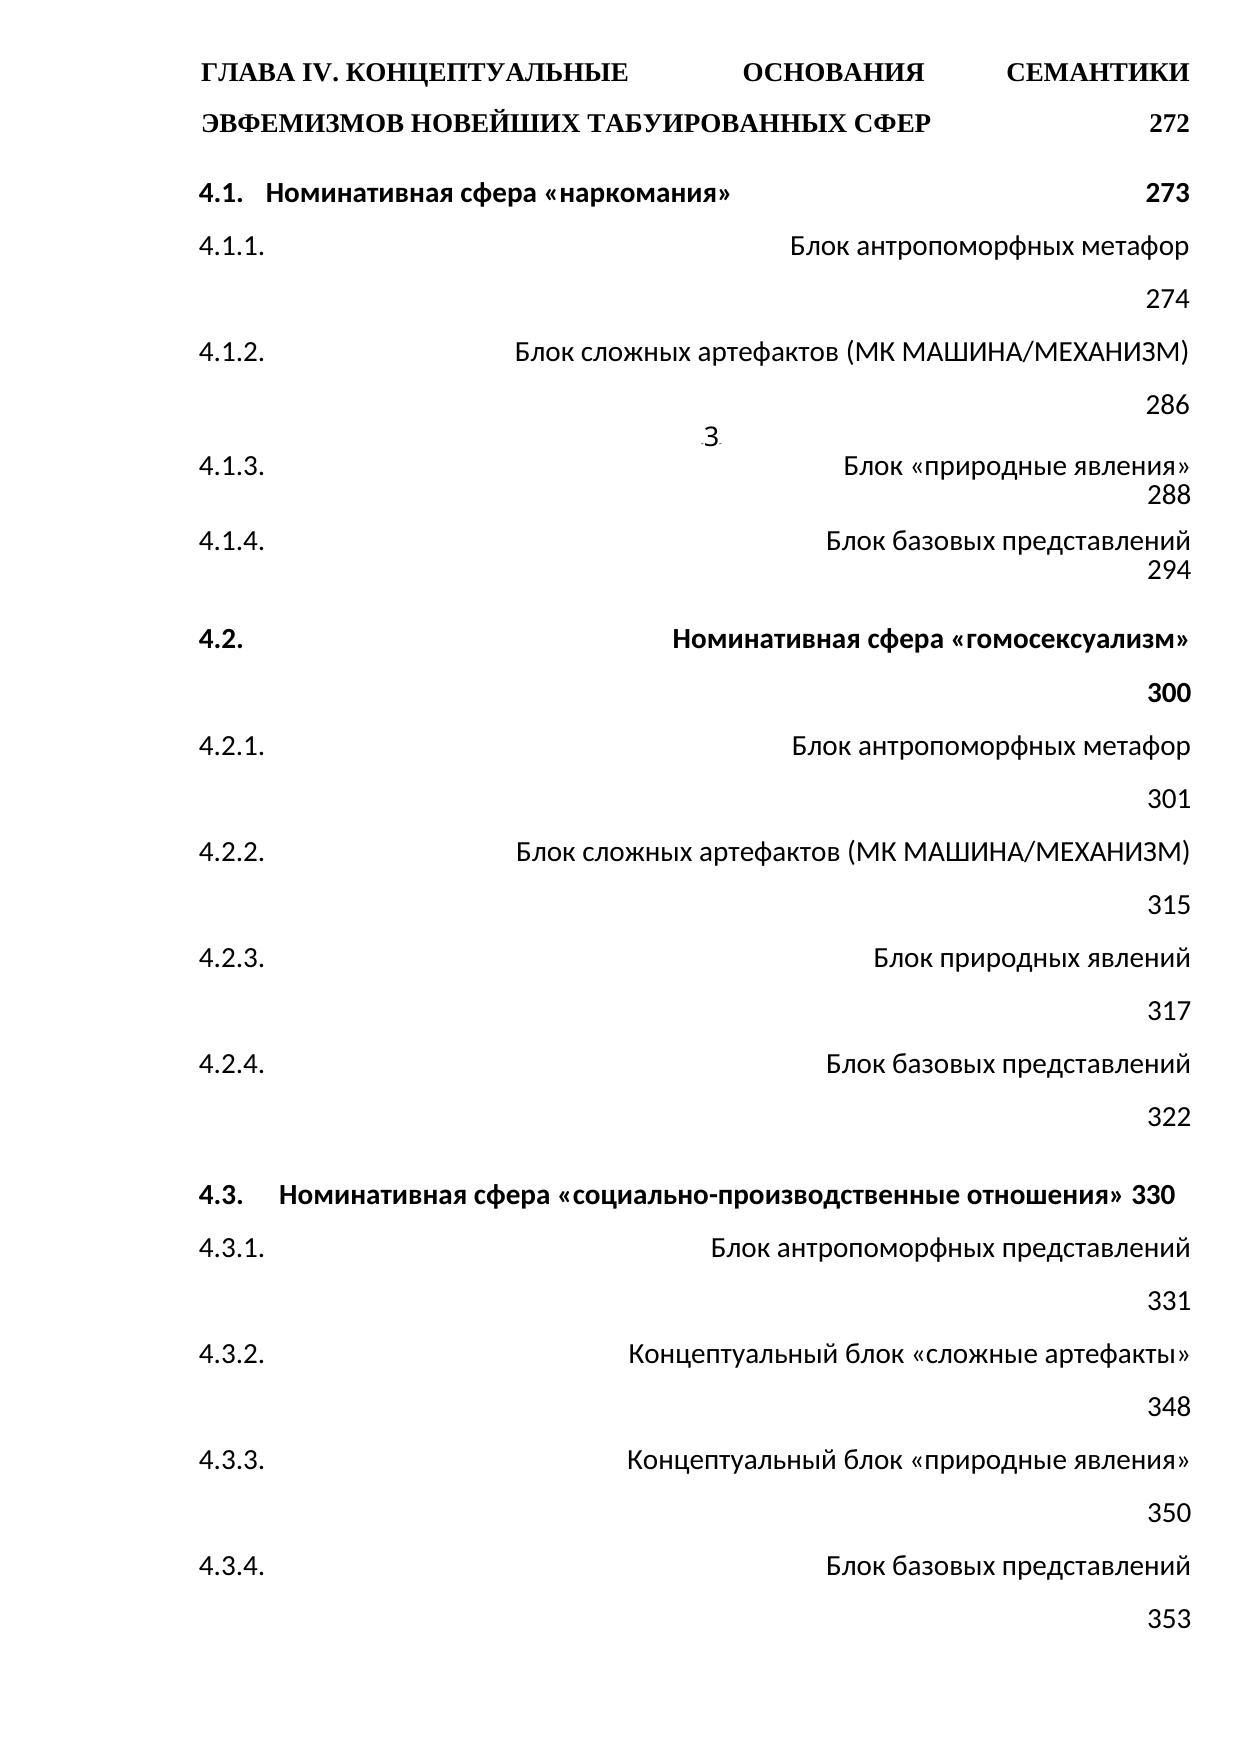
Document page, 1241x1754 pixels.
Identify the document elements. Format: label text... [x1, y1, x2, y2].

text ГЛАВА IV. КОНЦЕПТУАЛЬНЫЕ ОСНОВАНИЯ СЕМАНТИКИ [201, 40, 1218, 91]
list Блок природных явлений 317 [199, 925, 1218, 1031]
list Номинативная сфера «гомосексуализм» 300 [199, 607, 1218, 713]
list Блок антропоморфных метафор 274 [199, 213, 1218, 319]
list Номинативная сфера «социально-производственные отношения» 330 [199, 1162, 1218, 1215]
text ЭВФЕМИЗМОВ НОВЕЙШИХ ТАБУИРОВАННЫХ СФЕР 272 [201, 91, 1218, 142]
list Блок «природные явления» 288 [199, 452, 1218, 510]
list Блок базовых представлений 353 [199, 1533, 1218, 1639]
list Блок базовых представлений 322 [199, 1031, 1218, 1137]
list Номинативная сфера «наркомания» 273 [199, 159, 1218, 213]
list Блок базовых представлений 294 [199, 527, 1218, 585]
list Концептуальный блок «природные явления» 350 [199, 1427, 1218, 1533]
text -3- [701, 425, 1218, 452]
list Концептуальный блок «сложные артефакты» 348 [199, 1321, 1218, 1427]
list Блок антропоморфных метафор 301 [199, 713, 1218, 819]
list Блок сложных артефактов (МК МАШИНА/МЕХАНИЗМ) 286 [199, 319, 1218, 425]
list Блок антропоморфных представлений 331 [199, 1215, 1218, 1321]
list Блок сложных артефактов (МК МАШИНА/МЕХАНИЗМ) 315 [199, 819, 1218, 925]
